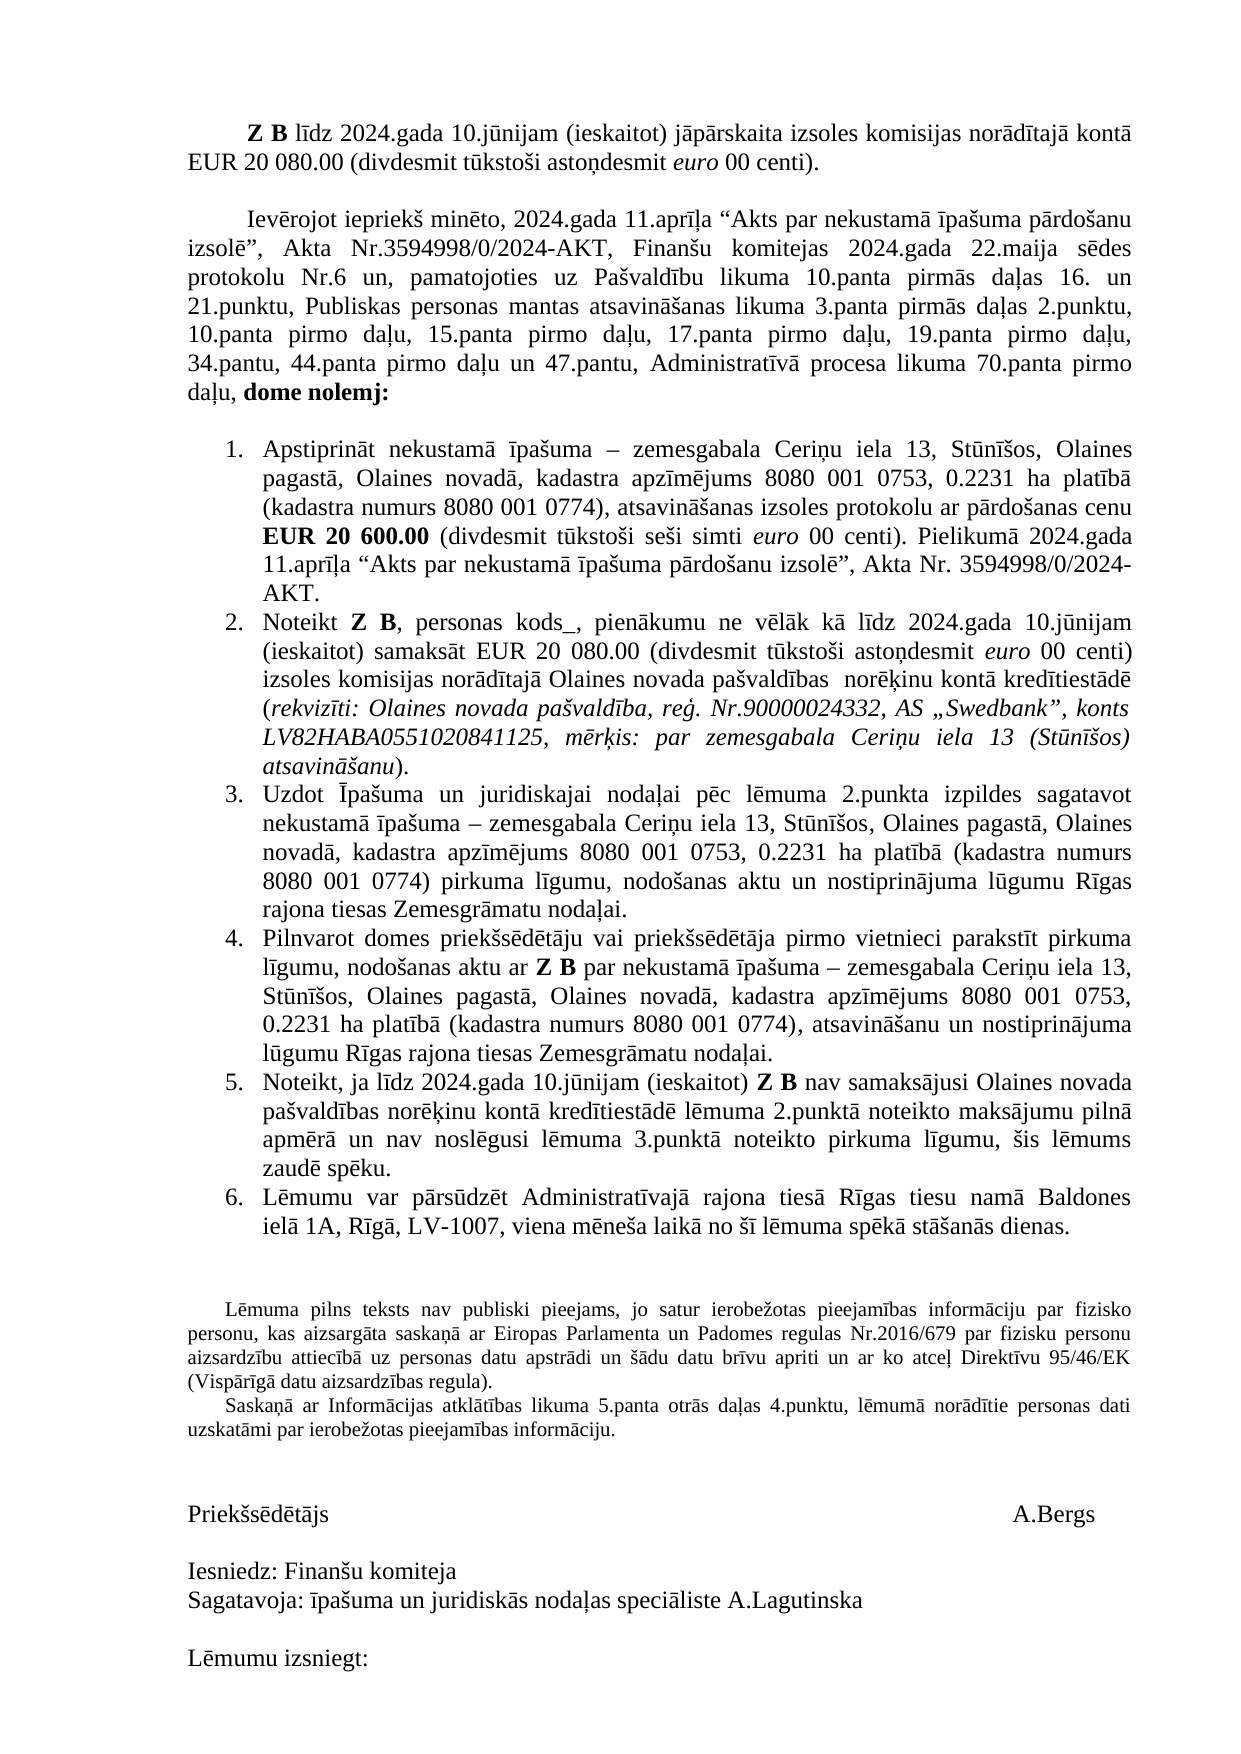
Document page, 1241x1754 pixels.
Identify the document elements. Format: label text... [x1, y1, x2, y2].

list Uzdot Īpašuma un juridiskajai nodaļai pēc lēmuma 2.punkta izpildes sagatavot nekustamā īpašuma – zemesgabala Ceriņu iela 13, Stūnīšos, Olaines pagastā, Olaines novadā, kadastra apzīmējums 8080 001 0753, 0.2231 ha platībā (kadastra numurs 8080 001 0774) pirkuma līgumu, nodošanas aktu un nostiprinājuma lūgumu Rīgas rajona tiesas Zemesgrāmatu nodaļai. [225, 779, 1132, 923]
text Lēmumu izsniegt: [187, 1643, 1132, 1671]
text Iesniedz: Finanšu komiteja [187, 1556, 1132, 1585]
text Lēmuma pilns teksts nav publiski pieejams, jo satur ierobežotas pieejamības informāciju par fizisko personu, kas aizsargāta saskaņā ar Eiropas Parlamenta un Padomes regulas Nr.2016/679 par fizisku personu aizsardzību attiecībā uz personas datu apstrādi un šādu datu brīvu apriti un ar ko atceļ Direktīvu 95/46/EK (Vispārīgā datu aizsardzības regula). [187, 1297, 1132, 1393]
list Lēmumu var pārsūdzēt Administratīvajā rajona tiesā Rīgas tiesu namā Baldones ielā 1A, Rīgā, LV-1007, viena mēneša laikā no šī lēmuma spēkā stāšanās dienas. [225, 1182, 1132, 1239]
list Noteikt Z B, personas kods_, pienākumu ne vēlāk kā līdz 2024.gada 10.jūnijam (ieskaitot) samaksāt EUR 20 080.00 (divdesmit tūkstoši astoņdesmit euro 00 centi) izsoles komisijas norādītajā Olaines novada pašvaldības norēķinu kontā kredītiestādē (rekvizīti: Olaines novada pašvaldība, reģ. Nr.90000024332, AS „Swedbank”, konts LV82HABA0551020841125, mērķis: par zemesgabala Ceriņu iela 13 (Stūnīšos) atsavināšanu). [225, 607, 1132, 779]
text Saskaņā ar Informācijas atklātības likuma 5.panta otrās daļas 4.punktu, lēmumā norādītie personas dati uzskatāmi par ierobežotas pieejamības informāciju. [187, 1393, 1132, 1441]
text Sagatavoja: īpašuma un juridiskās nodaļas speciāliste A.Lagutinska [187, 1585, 1132, 1614]
list Apstiprināt nekustamā īpašuma – zemesgabala Ceriņu iela 13, Stūnīšos, Olaines pagastā, Olaines novadā, kadastra apzīmējums 8080 001 0753, 0.2231 ha platībā (kadastra numurs 8080 001 0774), atsavināšanas izsoles protokolu ar pārdošanas cenu EUR 20 600.00 (divdesmit tūkstoši seši simti euro 00 centi). Pielikumā 2024.gada 11.aprīļa “Akts par nekustamā īpašuma pārdošanu izsolē”, Akta Nr. 3594998/0/2024-AKT. [225, 434, 1132, 607]
list Noteikt, ja līdz 2024.gada 10.jūnijam (ieskaitot) Z B nav samaksājusi Olaines novada pašvaldības norēķinu kontā kredītiestādē lēmuma 2.punktā noteikto maksājumu pilnā apmērā un nav noslēgusi lēmuma 3.punktā noteikto pirkuma līgumu, šis lēmums zaudē spēku. [225, 1067, 1132, 1182]
text Ievērojot iepriekš minēto, 2024.gada 11.aprīļa “Akts par nekustamā īpašuma pārdošanu izsolē”, Akta Nr.3594998/0/2024-AKT, Finanšu komitejas 2024.gada 22.maija sēdes protokolu Nr.6 un, pamatojoties uz Pašvaldību likuma 10.panta pirmās daļas 16. un 21.punktu, Publiskas personas mantas atsavināšanas likuma 3.panta pirmās daļas 2.punktu, 10.panta pirmo daļu, 15.panta pirmo daļu, 17.panta pirmo daļu, 19.panta pirmo daļu, 34.pantu, 44.panta pirmo daļu un 47.pantu, Administratīvā procesa likuma 70.panta pirmo daļu, dome nolemj: [187, 204, 1132, 406]
list Pilnvarot domes priekšsēdētāju vai priekšsēdētāja pirmo vietnieci parakstīt pirkuma līgumu, nodošanas aktu ar Z B par nekustamā īpašuma – zemesgabala Ceriņu iela 13, Stūnīšos, Olaines pagastā, Olaines novadā, kadastra apzīmējums 8080 001 0753, 0.2231 ha platībā (kadastra numurs 8080 001 0774), atsavināšanu un nostiprinājuma lūgumu Rīgas rajona tiesas Zemesgrāmatu nodaļai. [225, 923, 1132, 1067]
text Priekšsēdētājs A.Bergs [187, 1499, 1132, 1528]
text Z B līdz 2024.gada 10.jūnijam (ieskaitot) jāpārskaita izsoles komisijas norādītajā kontā EUR 20 080.00 (divdesmit tūkstoši astoņdesmit euro 00 centi). [187, 118, 1132, 176]
